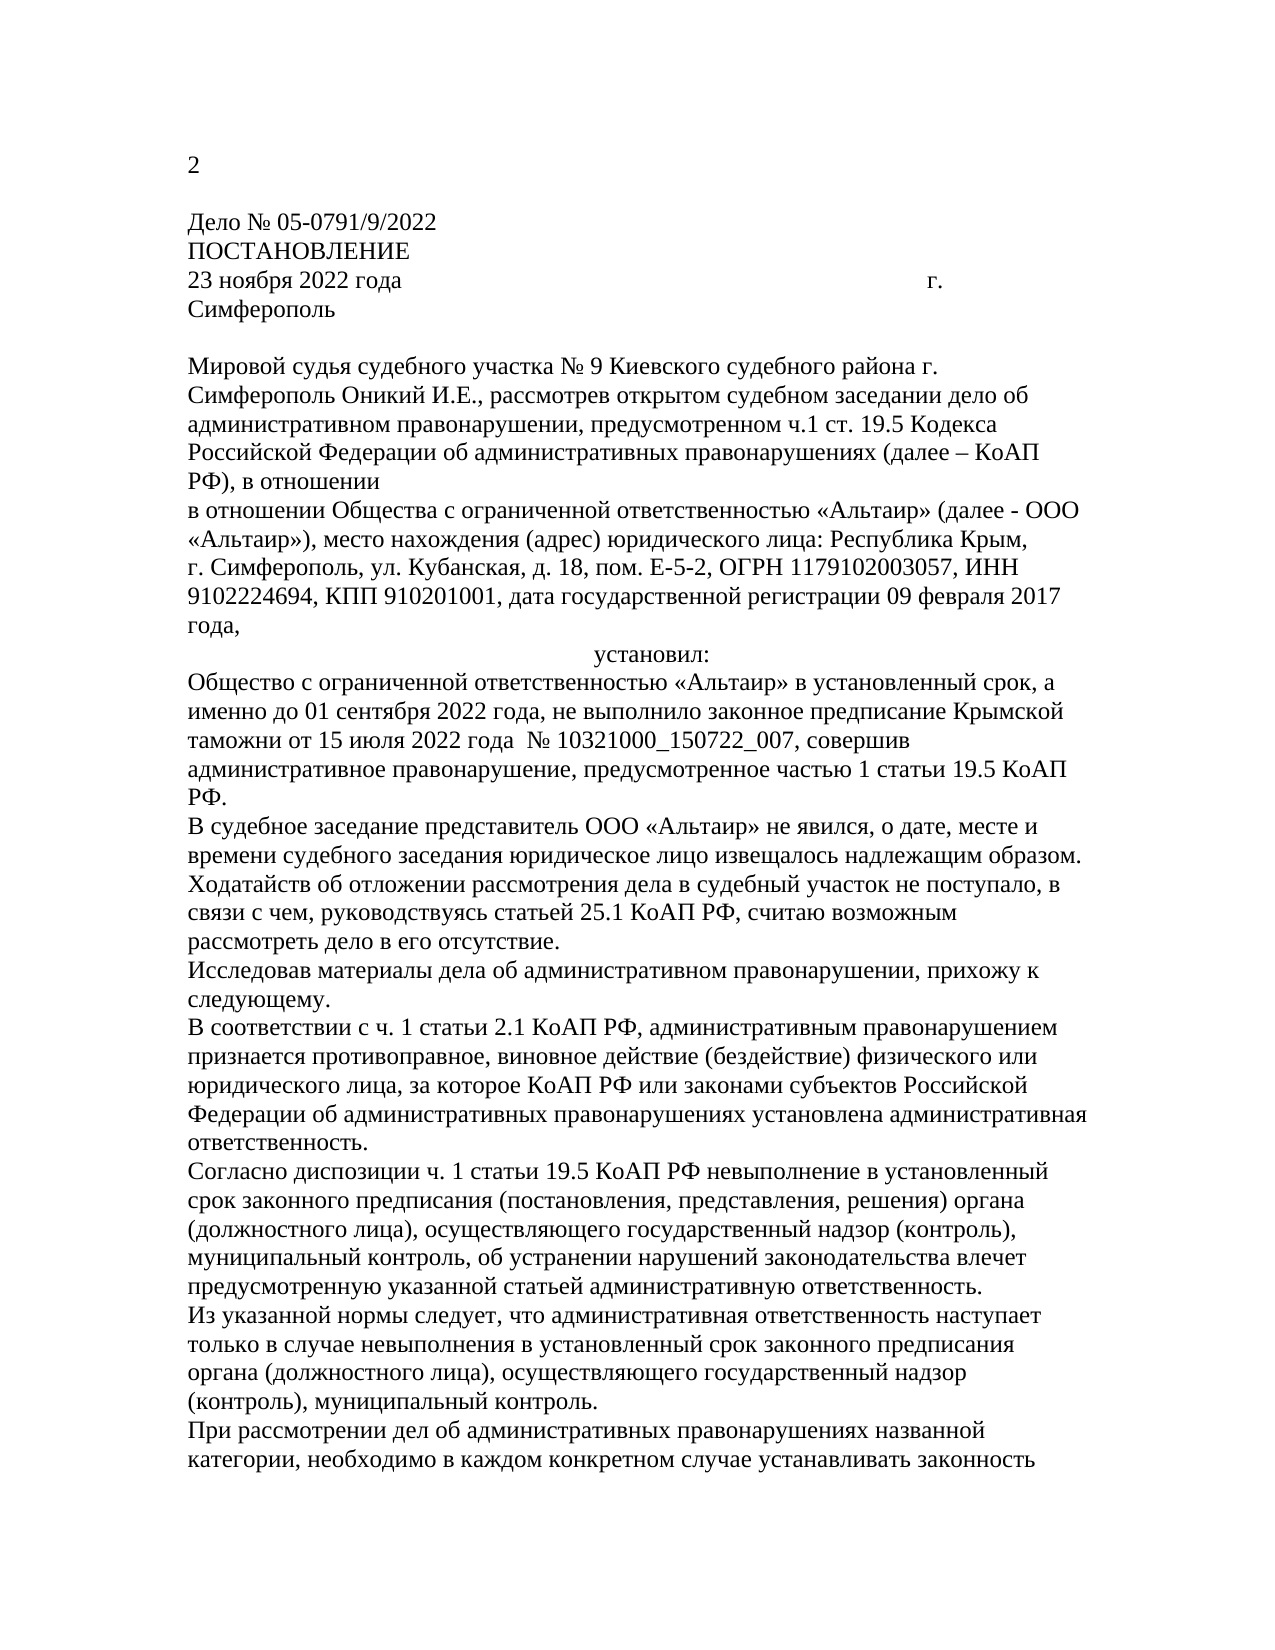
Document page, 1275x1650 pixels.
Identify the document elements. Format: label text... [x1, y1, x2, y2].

text Мировой судья судебного участка № 9 Киевского судебного района г. Симферополь Оникий И.Е., рассмотрев открытом судебном заседании дело об административном правонарушении, предусмотренном ч.1 ст. 19.5 Кодекса Российской Федерации об административных правонарушениях (далее – КоАП РФ), в отношении [187, 351, 1087, 495]
text Из указанной нормы следует, что административная ответственность наступает только в случае невыполнения в установленный срок законного предписания органа (должностного лица), осуществляющего государственный надзор (контроль), муниципальный контроль. [187, 1300, 1087, 1415]
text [187, 1415, 1087, 1472]
text В судебное заседание представитель ООО «Альтаир» не явился, о дате, месте и времени судебного заседания юридическое лицо извещалось надлежащим образом. Ходатайств об отложении рассмотрения дела в судебный участок не поступало, в связи с чем, руководствуясь статьей 25.1 КоАП РФ, считаю возможным рассмотреть дело в его отсутствие. [187, 811, 1087, 955]
text Дело № 05-0791/9/2022 [187, 207, 1087, 236]
text 2 [187, 150, 1087, 179]
text Общество с ограниченной ответственностью «Альтаир» в установленный срок, а именно до 01 сентября 2022 года, не выполнило законное предписание Крымской таможни от 15 июля 2022 года № 10321000_150722_007, совершив административное правонарушение, предусмотренное частью 1 статьи 19.5 КоАП РФ. [187, 667, 1087, 811]
text установил: [187, 639, 1087, 667]
text 23 ноября 2022 года г. Симферополь [187, 265, 1087, 322]
text Согласно диспозиции ч. 1 статьи 19.5 КоАП РФ невыполнение в установленный срок законного предписания (постановления, представления, решения) органа (должностного лица), осуществляющего государственный надзор (контроль), муниципальный контроль, об устранении нарушений законодательства влечет предусмотренную указанной статьей административную ответственность. [187, 1156, 1087, 1300]
text в отношении Общества с ограниченной ответственностью «Альтаир» (далее - ООО «Альтаир»), место нахождения (адрес) юридического лица: Республика Крым, г. Симферополь, ул. Кубанская, д. 18, пом. Е-5-2, ОГРН 1179102003057, ИНН 9102224694, КПП 910201001, дата государственной регистрации 09 февраля 2017 года, [187, 495, 1087, 639]
text В соответствии с ч. 1 статьи 2.1 КоАП РФ, административным правонарушением признается противоправное, виновное действие (бездействие) физического или юридического лица, за которое КоАП РФ или законами субъектов Российской Федерации об административных правонарушениях установлена административная ответственность. [187, 1012, 1087, 1156]
text ПОСТАНОВЛЕНИЕ [187, 236, 1087, 265]
text Исследовав материалы дела об административном правонарушении, прихожу к следующему. [187, 955, 1087, 1012]
